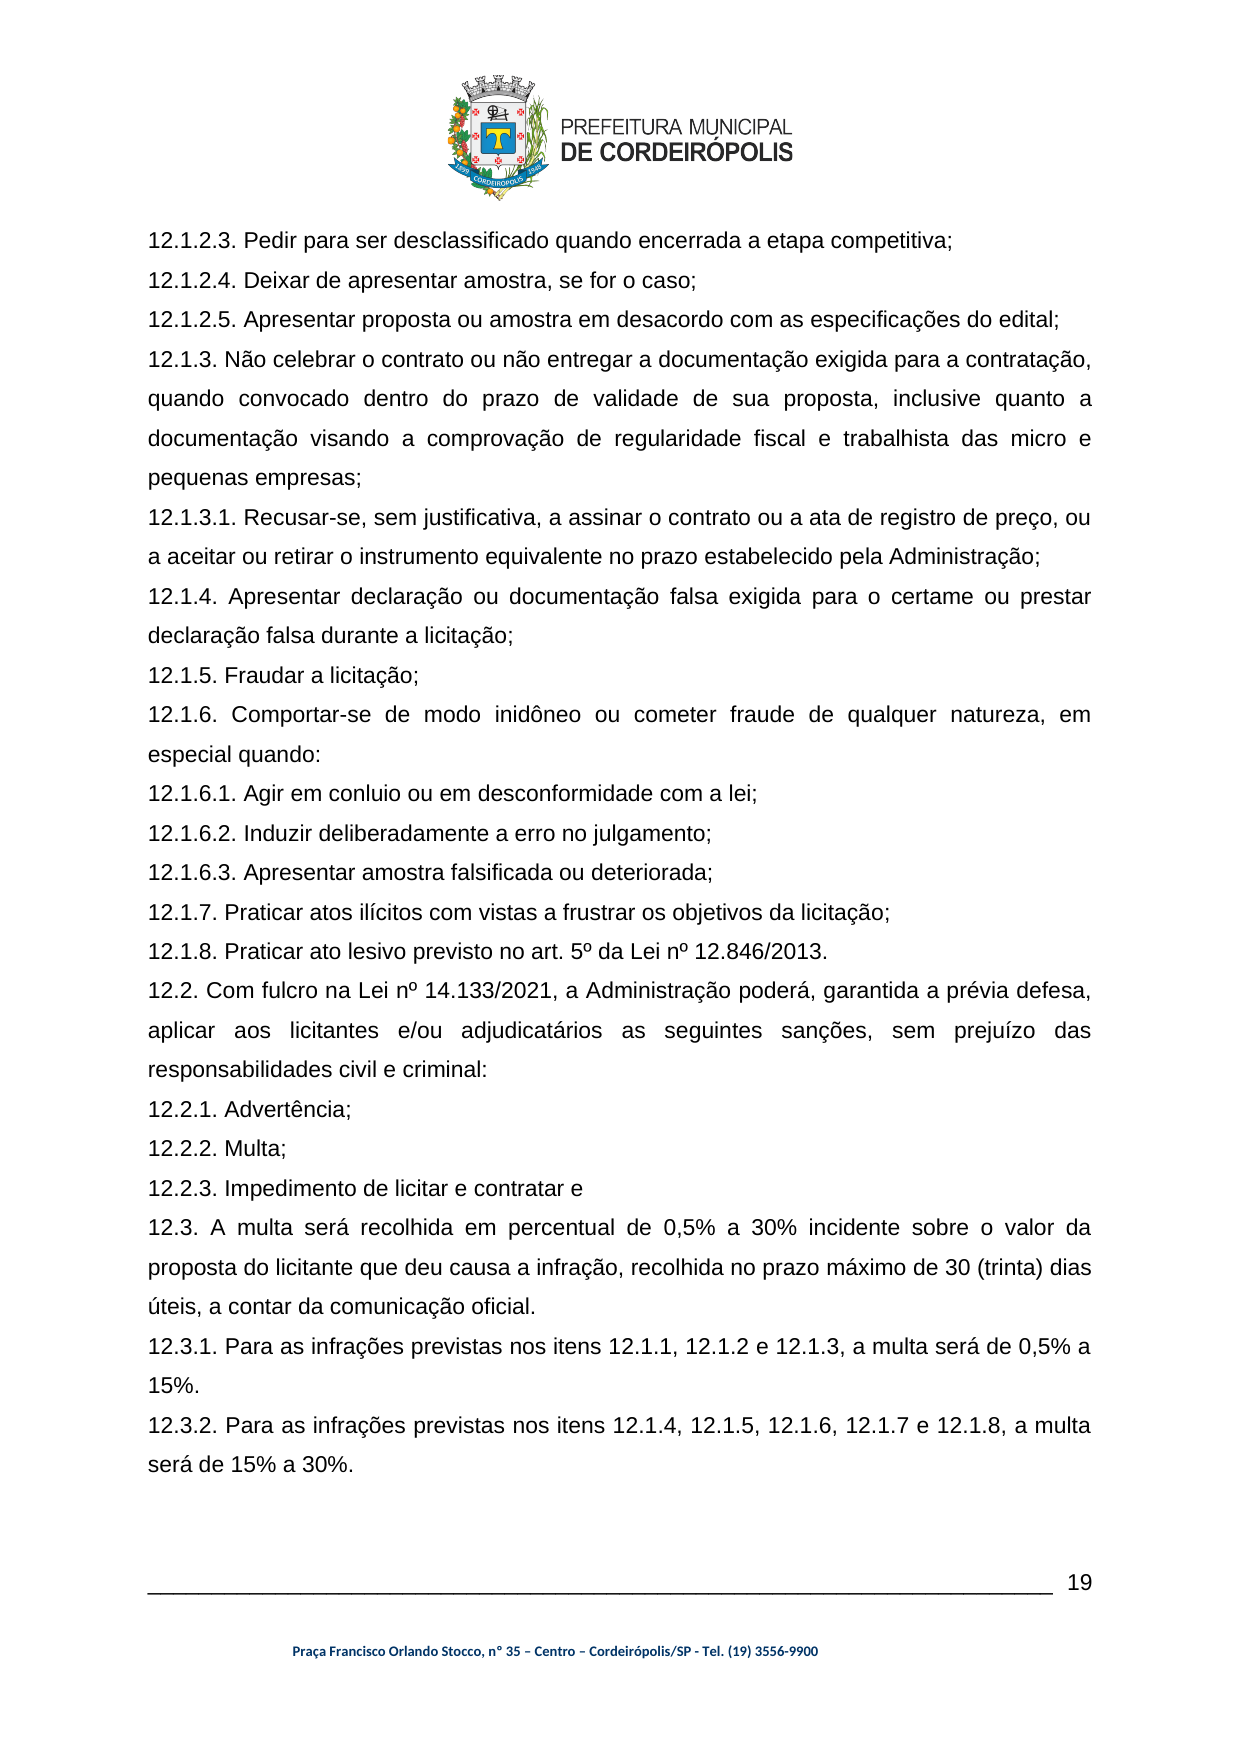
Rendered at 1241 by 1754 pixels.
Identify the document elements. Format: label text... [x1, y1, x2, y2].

text 12.1.6.3. Apresentar amostra falsificada ou deteriorada; [148, 859, 1092, 885]
text 12.1.6.1. Agir em conluio ou em desconformidade com a lei; [148, 780, 1092, 806]
text 12.1.6. Comportar-se de modo inidôneo ou cometer fraude de qualquer natureza, em especial quando: [148, 701, 1092, 767]
text 12.1.5. Fraudar a licitação; [148, 662, 1092, 688]
text 12.1.8. Praticar ato lesivo previsto no art. 5º da Lei nº 12.846/2013. [148, 938, 1092, 964]
text 12.2.1. Advertência; [148, 1096, 1092, 1122]
text 12.1.2.4. Deixar de apresentar amostra, se for o caso; [148, 267, 1092, 293]
text 12.3.1. Para as infrações previstas nos itens 12.1.1, 12.1.2 e 12.1.3, a multa será de 0,5% a 15%. [148, 1333, 1092, 1399]
text 12.2.3. Impedimento de licitar e contratar e [148, 1175, 1092, 1201]
text 12.3. A multa será recolhida em percentual de 0,5% a 30% incidente sobre o valor da proposta do licitante que deu causa a infração, recolhida no prazo máximo de 30 (trinta) dias úteis, a contar da comunicação oficial. [148, 1214, 1092, 1320]
text 12.1.3.1. Recusar-se, sem justificativa, a assinar o contrato ou a ata de registro de preço, ou a aceitar ou retirar o instrumento equivalente no prazo estabelecido pela Administração; [148, 504, 1092, 569]
text 12.1.6.2. Induzir deliberadamente a erro no julgamento; [148, 819, 1092, 846]
text 12.3.2. Para as infrações previstas nos itens 12.1.4, 12.1.5, 12.1.6, 12.1.7 e 12.1.8, a multa será de 15% a 30%. [148, 1412, 1092, 1478]
text 12.1.7. Praticar atos ilícitos com vistas a frustrar os objetivos da licitação; [148, 898, 1092, 925]
text 12.1.2.5. Apresentar proposta ou amostra em desacordo com as especificações do edital; [148, 306, 1092, 333]
text 12.1.2.3. Pedir para ser desclassificado quando encerrada a etapa competitiva; [148, 227, 1092, 254]
text 12.2. Com fulcro na Lei nº 14.133/2021, a Administração poderá, garantida a prévia defesa, aplicar aos licitantes e/ou adjudicatários as seguintes sanções, sem prejuízo das responsabilidades civil e criminal: [148, 977, 1092, 1083]
picture [447, 75, 793, 201]
text 12.2.2. Multa; [148, 1135, 1092, 1162]
text 12.1.3. Não celebrar o contrato ou não entregar a documentação exigida para a contratação, quando convocado dentro do prazo de validade de sua proposta, inclusive quanto a documentação visando a comprovação de regularidade fiscal e trabalhista das micro e pequenas empresas; [148, 346, 1092, 491]
text 12.1.4. Apresentar declaração ou documentação falsa exigida para o certame ou prestar declaração falsa durante a licitação; [148, 583, 1092, 648]
